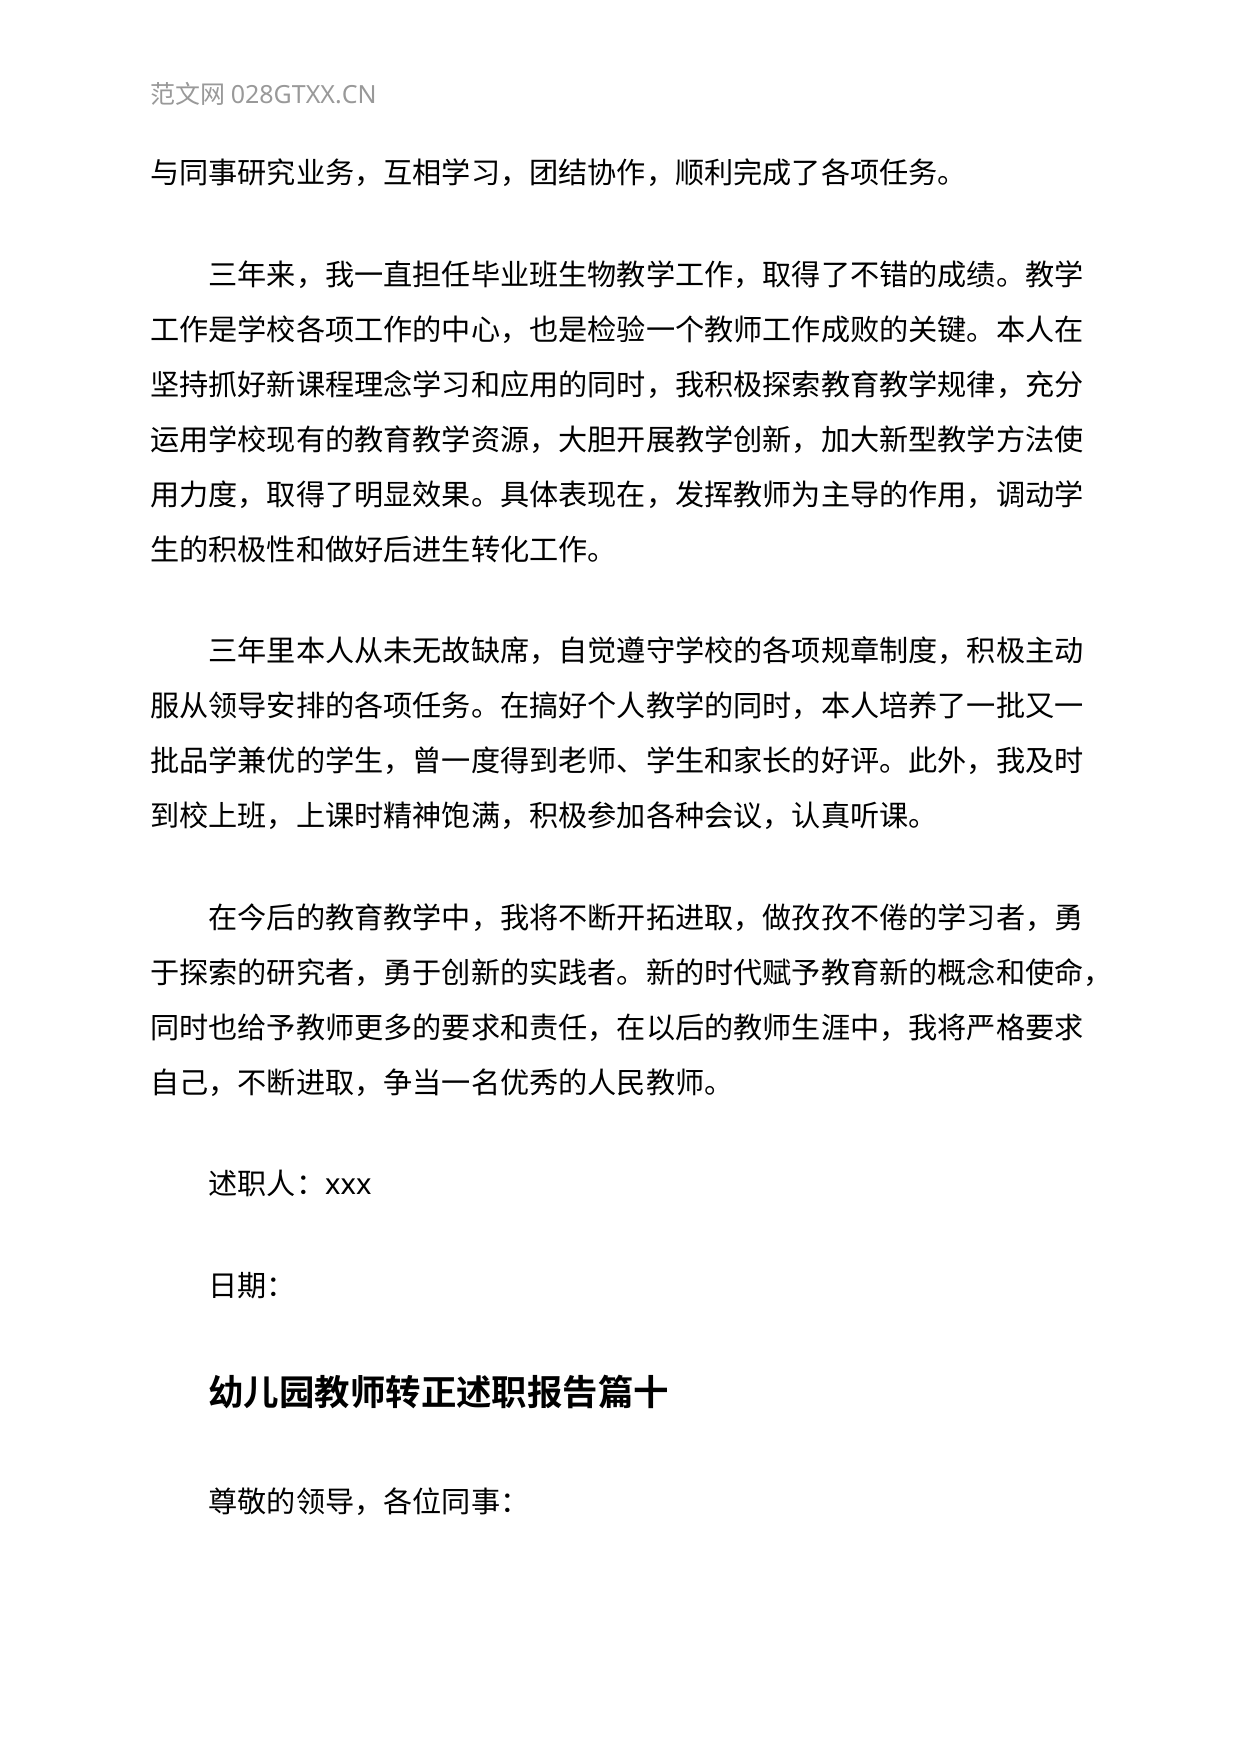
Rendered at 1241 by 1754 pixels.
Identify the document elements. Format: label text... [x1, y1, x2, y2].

text 三年里本人从未无故缺席，自觉遵守学校的各项规章制度，积极主动服从领导安排的各项任务。在搞好个人教学的同时，本人培养了一批又一批品学兼优的学生，曾一度得到老师、学生和家长的好评。此外，我及时到校上班，上课时精神饱满，积极参加各种会议，认真听课。 [150, 628, 1090, 835]
text 尊敬的领导，各位同事： [150, 1478, 1090, 1520]
text 三年来，我一直担任毕业班生物教学工作，取得了不错的成绩。教学工作是学校各项工作的中心，也是检验一个教师工作成败的关键。本人在坚持抓好新课程理念学习和应用的同时，我积极探索教育教学规律，充分运用学校现有的教育教学资源，大胆开展教学创新，加大新型教学方法使用力度，取得了明显效果。具体表现在，发挥教师为主导的作用，调动学生的积极性和做好后进生转化工作。 [150, 252, 1090, 568]
text 在今后的教育教学中，我将不断开拓进取，做孜孜不倦的学习者，勇于探索的研究者，勇于创新的实践者。新的时代赋予教育新的概念和使命，同时也给予教师更多的要求和责任，在以后的教师生涯中，我将严格要求自己，不断进取，争当一名优秀的人民教师。 [150, 894, 1090, 1101]
text 幼儿园教师转正述职报告篇十 [150, 1365, 1090, 1416]
text 日期： [150, 1263, 1090, 1305]
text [150, 150, 1090, 192]
text 述职人：xxx [150, 1161, 1090, 1203]
